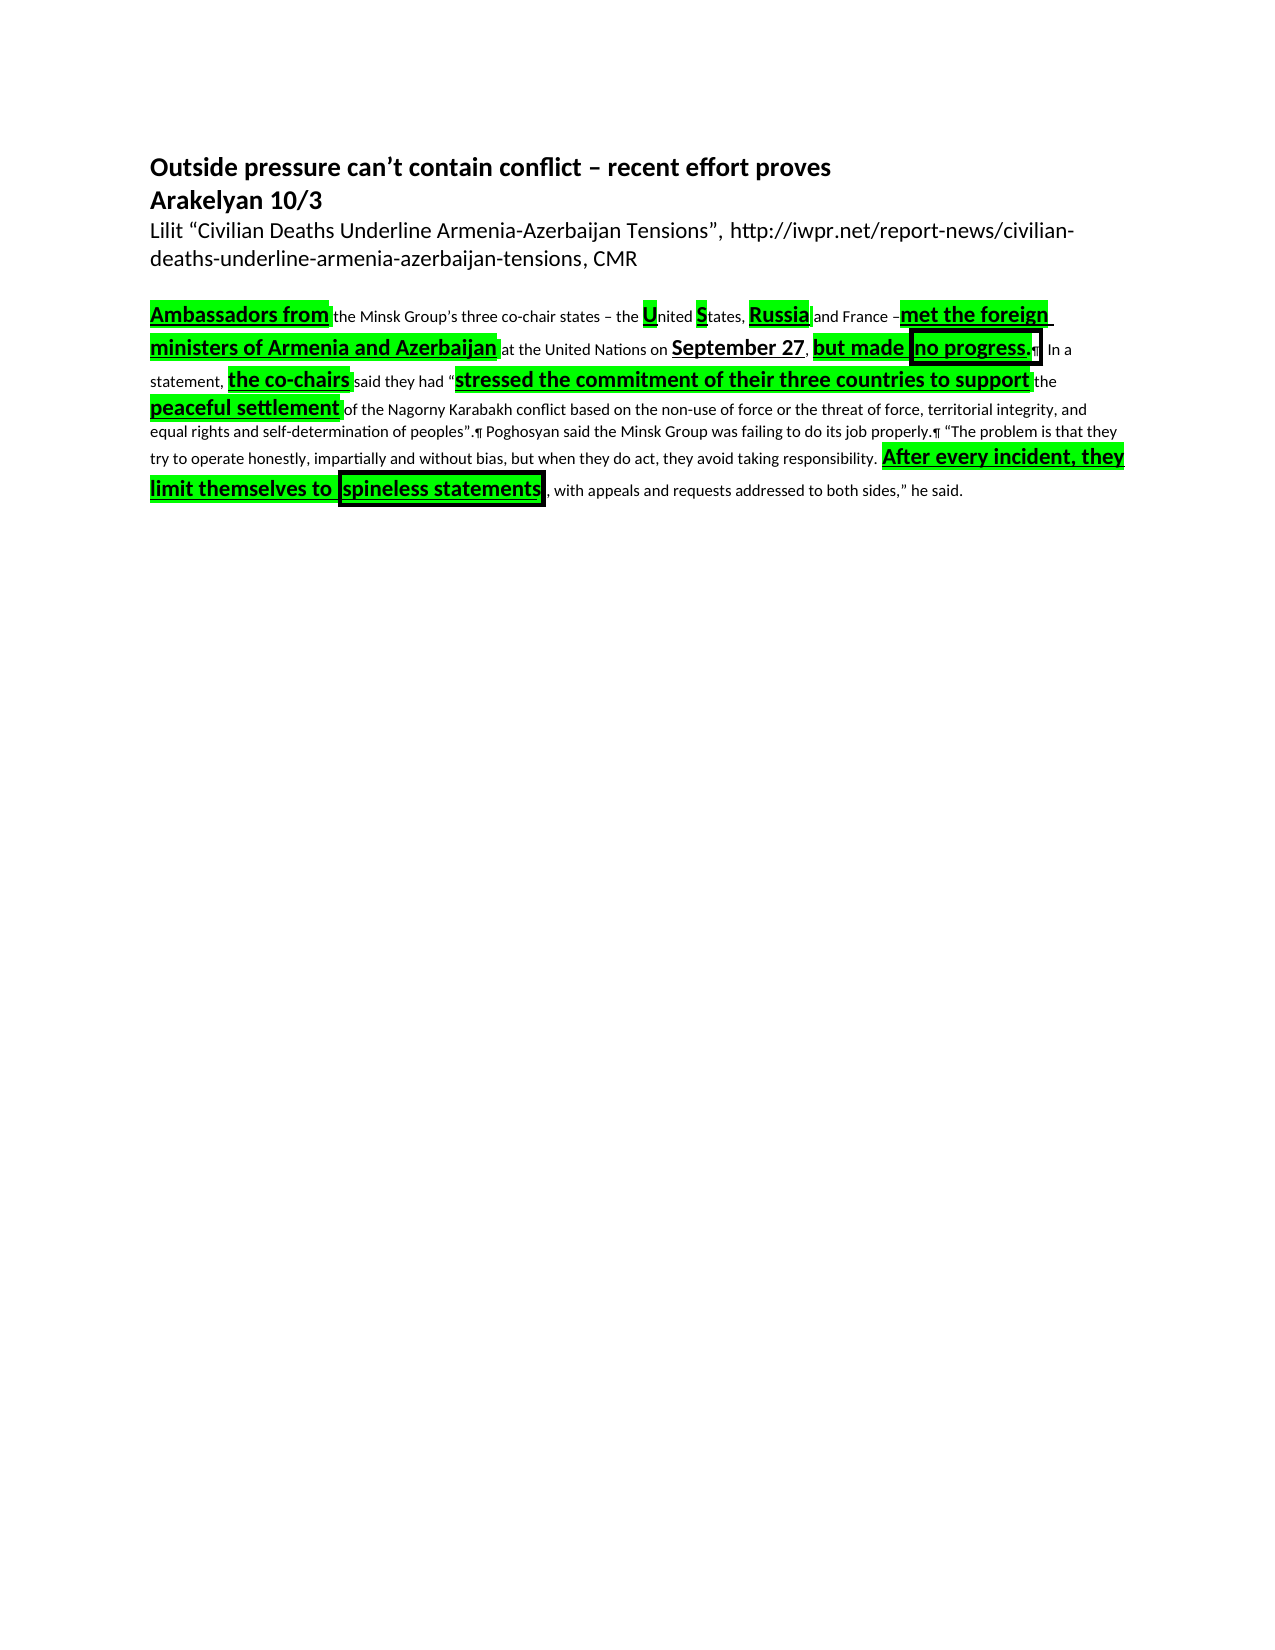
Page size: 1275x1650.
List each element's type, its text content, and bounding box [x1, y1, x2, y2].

text Arakelyan 10/3 [150, 183, 1125, 216]
text Ambassadors from the Minsk Group’s three co-chair states – the United States, Russia and France –met the foreign ministers of Armenia and Azerbaijan at the United Nations on September 27, but made no progress.¶ In a statement, the co-chairs said they had “stressed the commitment of their three countries to support the peaceful settlement of the Nagorny Karabakh conflict based on the non-use of force or the threat of force, territorial integrity, and equal rights and self-determination of peoples”.¶ Poghosyan said the Minsk Group was failing to do its job properly.¶ “The problem is that they try to operate honestly, impartially and without bias, but when they do act, they avoid taking responsibility. After every incident, they limit themselves to spineless statements, with appeals and requests addressed to both sides,” he said. [150, 300, 1125, 507]
text Lilit “Civilian Deaths Underline Armenia-Azerbaijan Tensions”, http://iwpr.net/report-news/civilian-deaths-underline-armenia-azerbaijan-tensions, CMR [150, 216, 1125, 272]
subtitle Outside pressure can’t contain conflict – recent effort proves [150, 150, 1125, 183]
